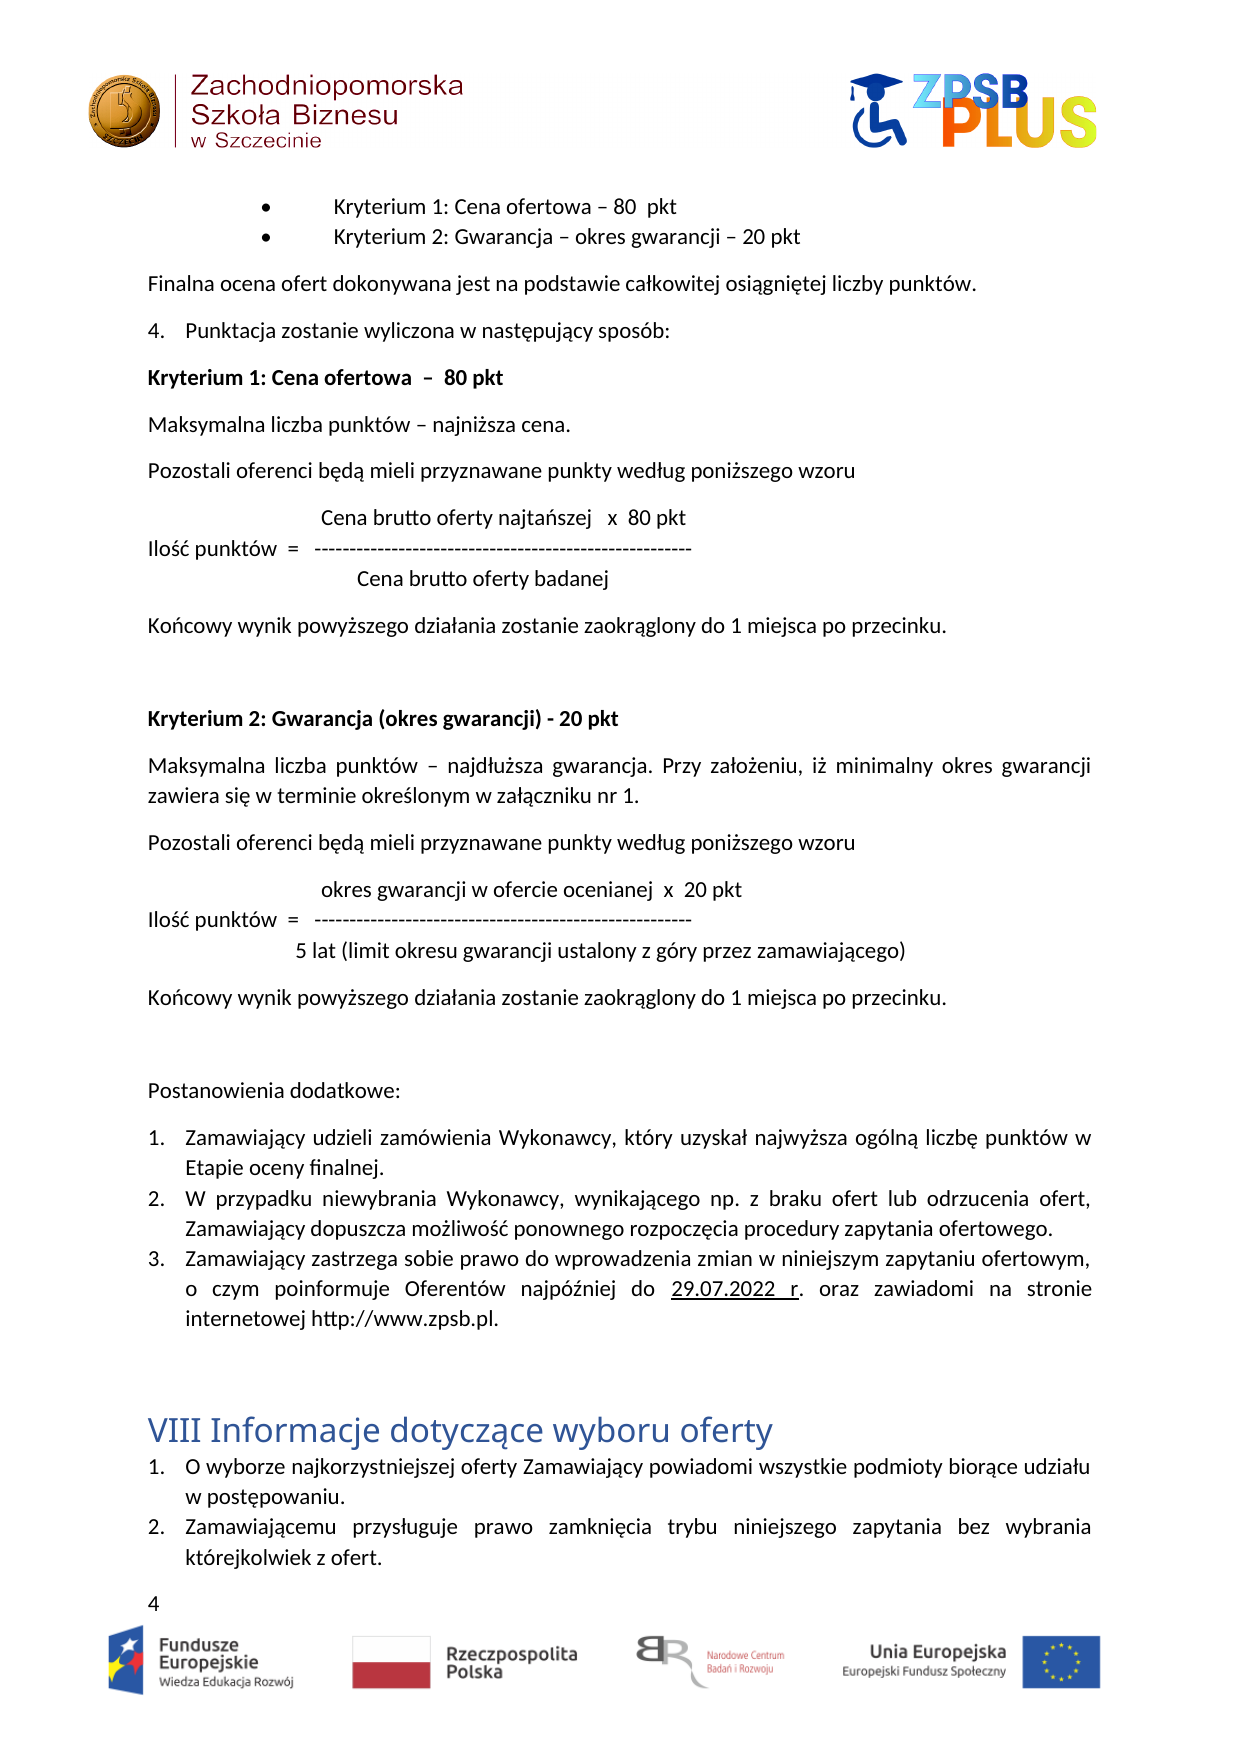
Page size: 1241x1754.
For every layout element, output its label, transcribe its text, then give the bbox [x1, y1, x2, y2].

text 5 lat (limit okresu gwarancji ustalony z góry przez zamawiającego) [148, 936, 1093, 964]
text Maksymalna liczba punktów – najniższa cena. [148, 410, 1093, 438]
list Zamawiający zastrzega sobie prawo do wprowadzenia zmian w niniejszym zapytaniu ofertowym, o czym poinformuje Oferentów najpóźniej do 29.07.2022 r. oraz zawiadomi na stronie internetowej http://www.zpsb.pl. [148, 1244, 1093, 1332]
text Postanowienia dodatkowe: [148, 1076, 1093, 1104]
list Kryterium 1: Cena ofertowa – 80 pkt [260, 192, 1093, 220]
text Cena brutto oferty badanej [148, 564, 1093, 592]
list W przypadku niewybrania Wykonawcy, wynikającego np. z braku ofert lub odrzucenia ofert, Zamawiający dopuszcza możliwość ponownego rozpoczęcia procedury zapytania ofertowego. [148, 1184, 1093, 1242]
picture [88, 1617, 1121, 1703]
text Ilość punktów = ------------------------------------------------------ [148, 906, 1093, 933]
picture [88, 73, 1097, 148]
list Zamawiającemu przysługuje prawo zamknięcia trybu niniejszego zapytania bez wybrania którejkolwiek z ofert. [148, 1512, 1093, 1571]
text Pozostali oferenci będą mieli przyznawane punkty według poniższego wzoru [148, 828, 1093, 856]
text Ilość punktów = ------------------------------------------------------ [148, 534, 1093, 562]
list O wyborze najkorzystniejszej oferty Zamawiający powiadomi wszystkie podmioty biorące udziału w postępowaniu. [148, 1452, 1093, 1510]
subtitle VIII Informacje dotyczące wyboru oferty [148, 1407, 1093, 1452]
text Końcowy wynik powyższego działania zostanie zaokrąglony do 1 miejsca po przecinku. [148, 611, 1093, 639]
text Kryterium 2: Gwarancja (okres gwarancji) - 20 pkt [148, 704, 1093, 732]
list Zamawiający udzieli zamówienia Wykonawcy, który uzyskał najwyższa ogólną liczbę punktów w Etapie oceny finalnej. [148, 1123, 1093, 1181]
text Finalna ocena ofert dokonywana jest na podstawie całkowitej osiągniętej liczby punktów. [148, 269, 1093, 297]
text Maksymalna liczba punktów – najdłuższa gwarancja. Przy założeniu, iż minimalny okres gwarancji zawiera się w terminie określonym w załączniku nr 1. [148, 751, 1093, 809]
text Cena brutto oferty najtańszej x 80 pkt [148, 503, 1093, 531]
text Kryterium 1: Cena ofertowa – 80 pkt [148, 363, 1093, 391]
list Kryterium 2: Gwarancja – okres gwarancji – 20 pkt [260, 222, 1093, 250]
list Punktacja zostanie wyliczona w następujący sposób: [148, 316, 1093, 344]
text Końcowy wynik powyższego działania zostanie zaokrąglony do 1 miejsca po przecinku. [148, 983, 1093, 1011]
text Pozostali oferenci będą mieli przyznawane punkty według poniższego wzoru [148, 457, 1093, 484]
text okres gwarancji w ofercie ocenianej x 20 pkt [148, 875, 1093, 903]
